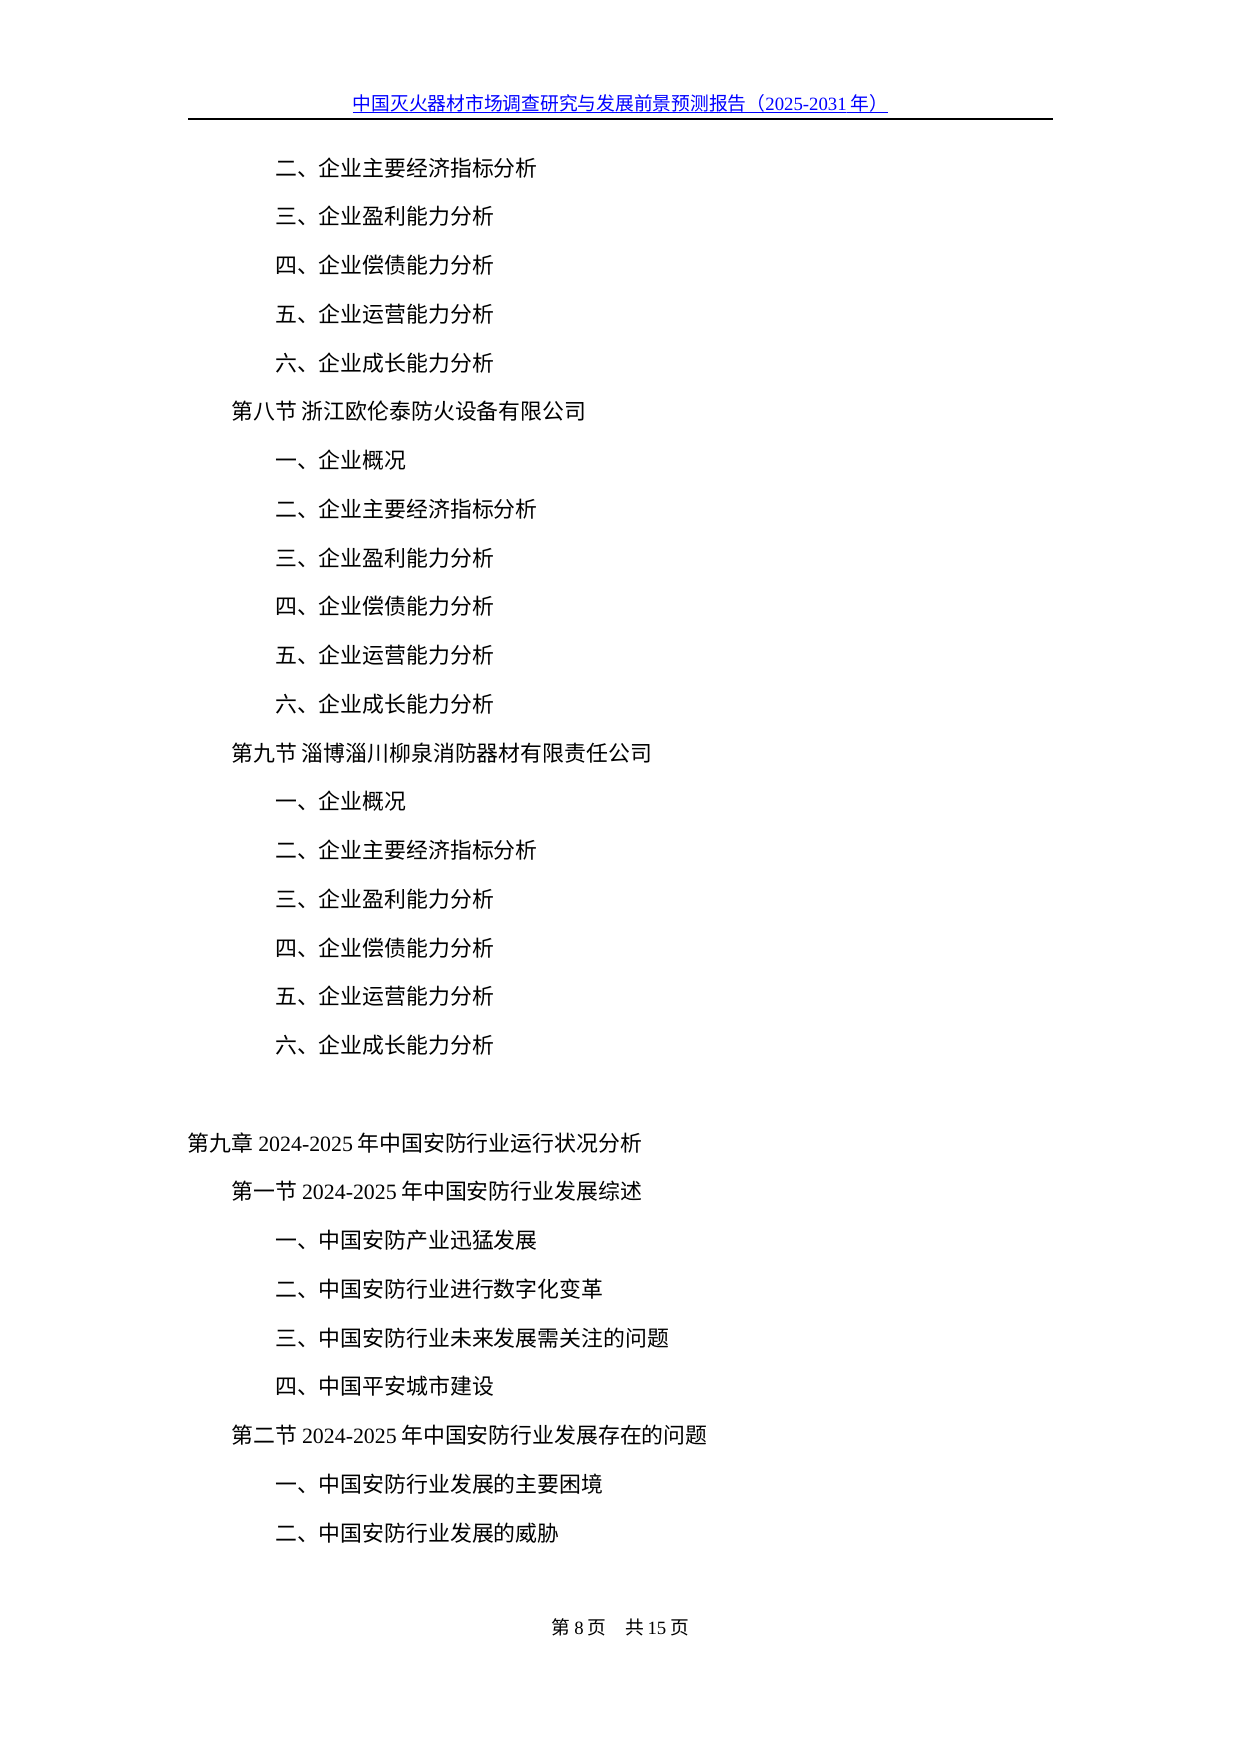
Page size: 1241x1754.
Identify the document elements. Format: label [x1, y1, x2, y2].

text [187, 150, 1053, 1548]
